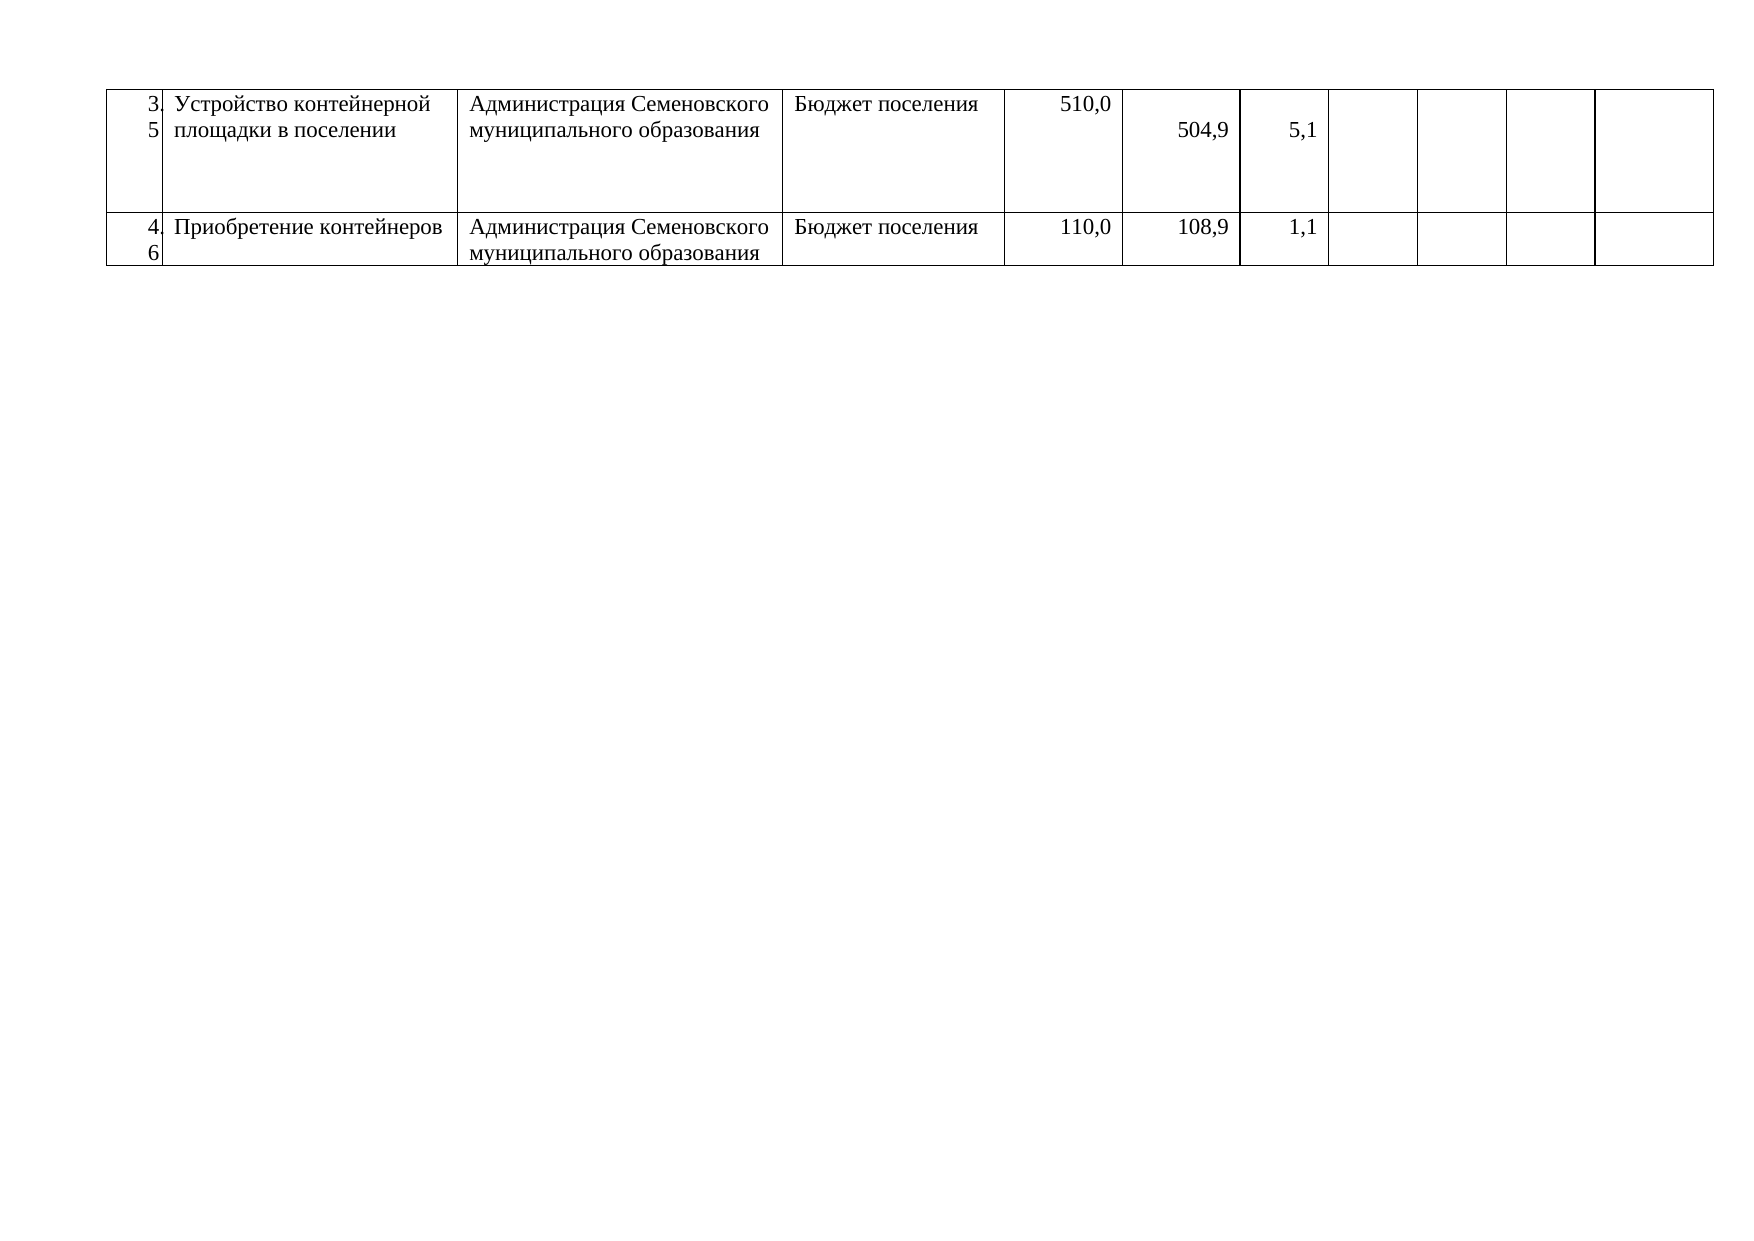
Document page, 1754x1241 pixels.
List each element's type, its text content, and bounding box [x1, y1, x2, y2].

table_cell 5,1 [1241, 90, 1328, 212]
table_cell Бюджет поселения [783, 90, 1004, 212]
table_cell Устройство контейнерной площадки в поселении [163, 90, 457, 212]
table_cell Приобретение контейнеров [163, 213, 457, 265]
table_cell 504,9 [1123, 90, 1239, 212]
table_cell 6 [107, 213, 162, 265]
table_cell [458, 90, 782, 212]
table_cell 110,0 [1005, 213, 1122, 265]
table_cell [1329, 213, 1417, 265]
table_cell Бюджет поселения [783, 213, 1004, 265]
table_cell 5 [107, 90, 162, 212]
table_cell [1329, 90, 1417, 212]
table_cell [458, 213, 782, 265]
table_cell 1,1 [1241, 213, 1328, 265]
table_cell [1418, 213, 1506, 265]
table_cell 108,9 [1123, 213, 1239, 265]
table_cell [1596, 90, 1713, 212]
table_cell [1507, 90, 1594, 212]
table_cell 510,0 [1005, 90, 1122, 212]
table_cell [1418, 90, 1506, 212]
table_cell [1507, 213, 1594, 265]
table_cell [1596, 213, 1713, 265]
